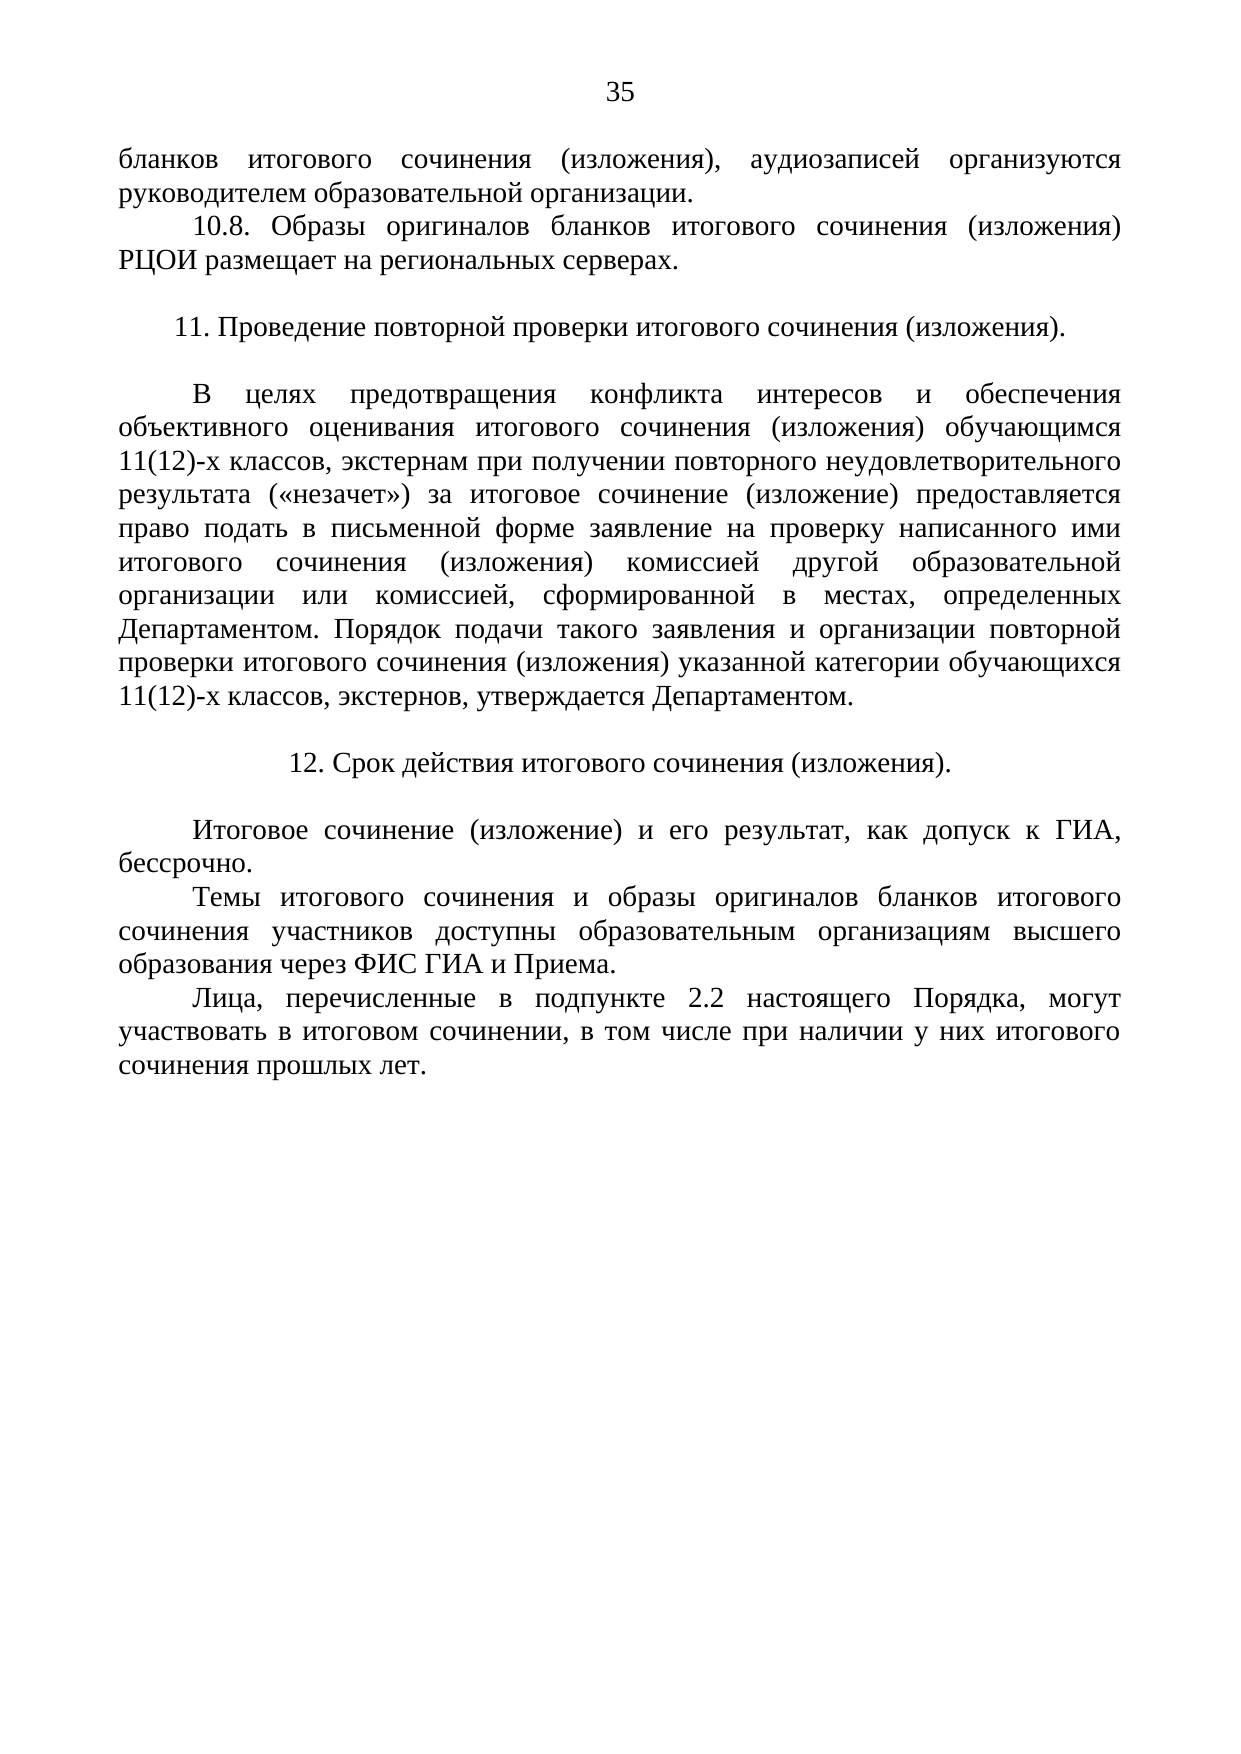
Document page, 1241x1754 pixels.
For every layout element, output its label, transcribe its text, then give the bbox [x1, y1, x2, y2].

text 10.8. Образы оригиналов бланков итогового сочинения (изложения) РЦОИ размещает на региональных серверах. [118, 208, 1122, 275]
text 11. Проведение повторной проверки итогового сочинения (изложения). [118, 309, 1122, 342]
text Темы итогового сочинения и образы оригиналов бланков итогового сочинения участников доступны образовательным организациям высшего образования через ФИС ГИА и Приема. [118, 879, 1122, 980]
text 12. Срок действия итогового сочинения (изложения). [118, 745, 1122, 778]
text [118, 141, 1122, 208]
text Итоговое сочинение (изложение) и его результат, как допуск к ГИА, бессрочно. [118, 812, 1122, 879]
text Лица, перечисленные в подпункте 2.2 настоящего Порядка, могут участвовать в итоговом сочинении, в том числе при наличии у них итогового сочинения прошлых лет. [118, 980, 1122, 1080]
text В целях предотвращения конфликта интересов и обеспечения объективного оценивания итогового сочинения (изложения) обучающимся 11(12)-х классов, экстернам при получении повторного неудовлетворительного результата («незачет») за итоговое сочинение (изложение) предоставляется право подать в письменной форме заявление на проверку написанного ими итогового сочинения (изложения) комиссией другой образовательной организации или комиссией, сформированной в местах, определенных Департаментом. Порядок подачи такого заявления и организации повторной проверки итогового сочинения (изложения) указанной категории обучающихся 11(12)-х классов, экстернов, утверждается Департаментом. [118, 376, 1122, 711]
